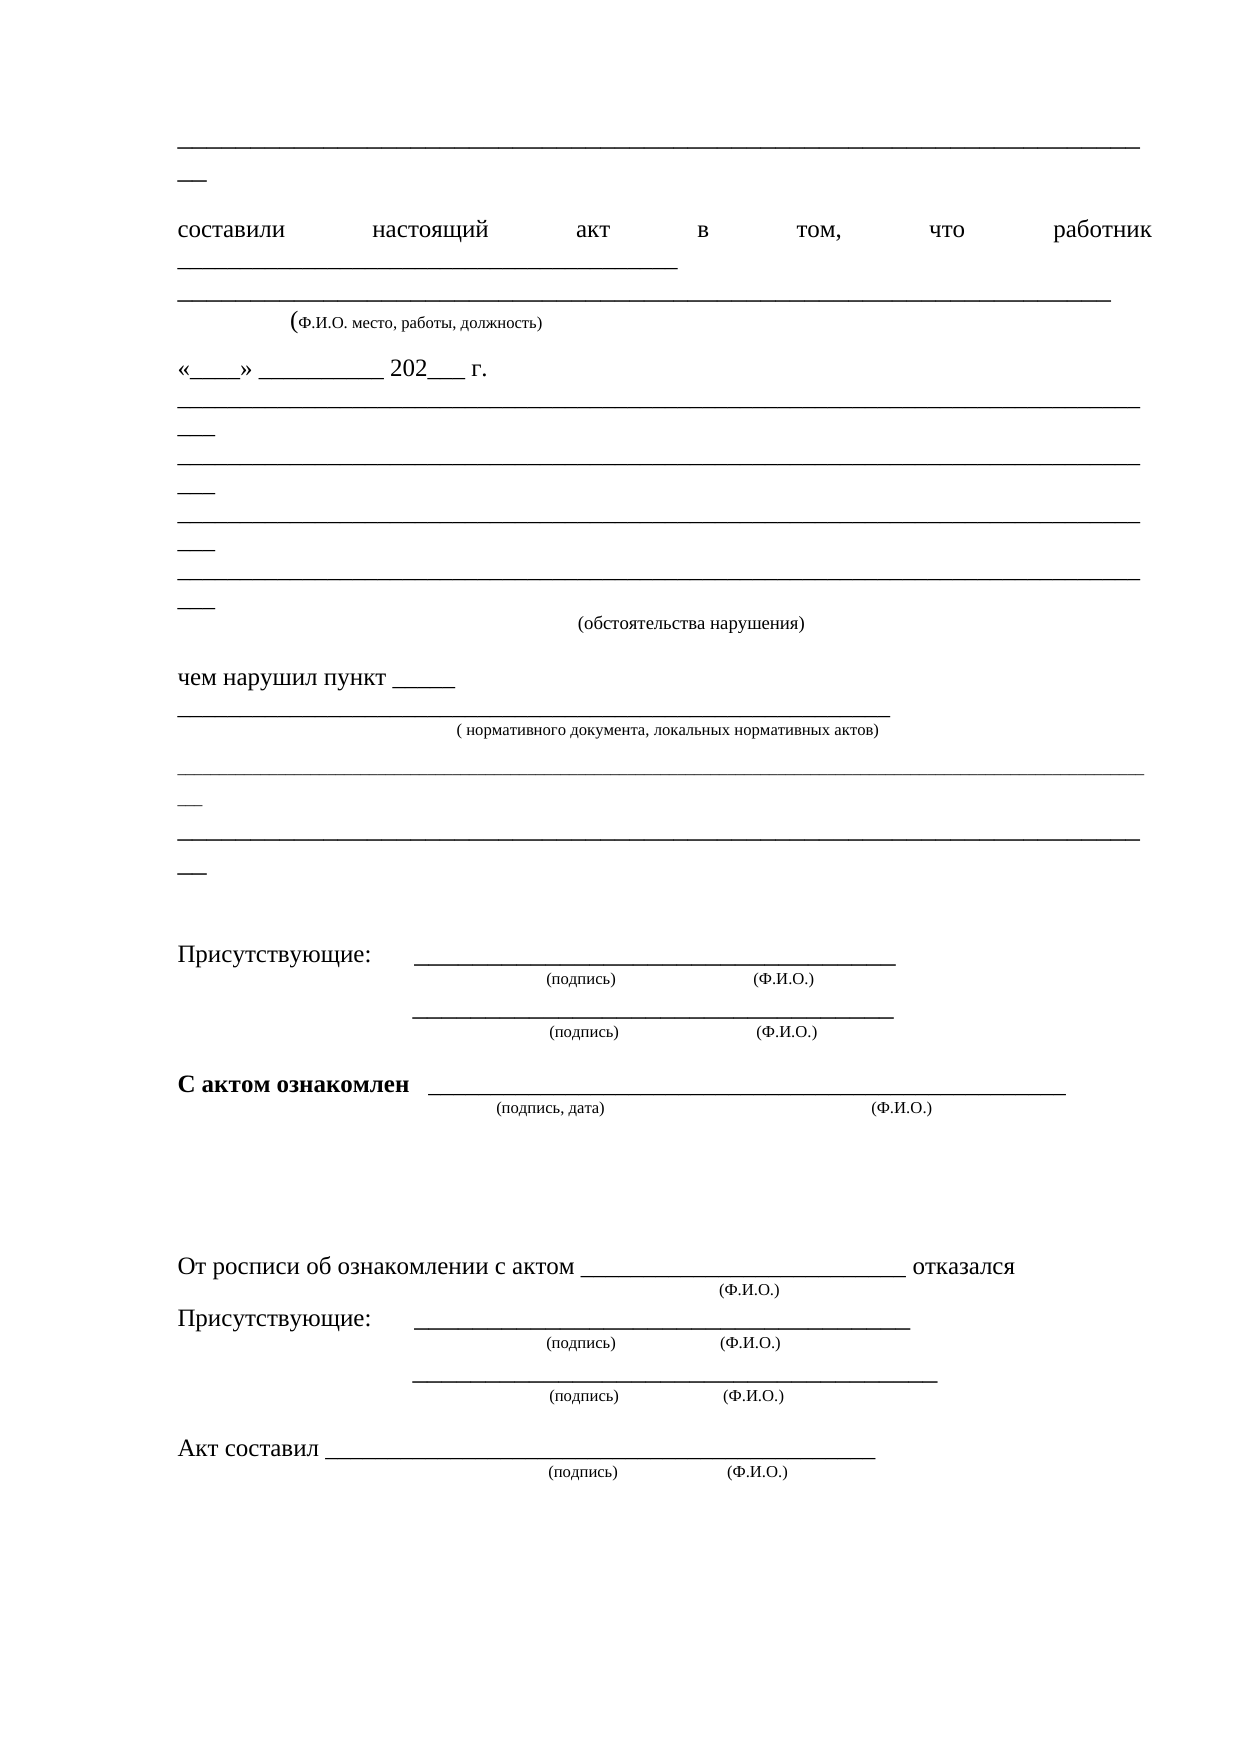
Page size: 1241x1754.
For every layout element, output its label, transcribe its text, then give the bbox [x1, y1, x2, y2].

text ________________________________________________________________________________ [177, 382, 1152, 439]
text (обстоятельства нарушения) [177, 612, 1152, 633]
text От росписи об ознакомлении с актом __________________________ отказался [177, 1251, 1152, 1280]
text ____________________________________________________________________ [177, 118, 1152, 185]
text (подпись) (Ф.И.О.) [177, 1386, 1152, 1405]
text (подпись, дата) (Ф.И.О.) [177, 1098, 1152, 1117]
text (Ф.И.О. место, работы, должность) [177, 305, 1152, 334]
text ________________________________________________________________________________ [177, 439, 1152, 497]
text составили настоящий акт в том, что работник ________________________________________ [177, 214, 1152, 271]
text ____________________________________ [177, 1352, 1152, 1386]
text ________________________________________________________________________________ [177, 554, 1152, 612]
text ________________________________________________________________________________ [177, 497, 1152, 554]
text С актом ознакомлен ___________________________________________________ [177, 1069, 1152, 1098]
text (подпись) (Ф.И.О.) [177, 1462, 1152, 1481]
text ( нормативного документа, локальных нормативных актов) [177, 719, 1152, 739]
text (подпись) (Ф.И.О.) [177, 1333, 1152, 1352]
text (Ф.И.О.) [177, 1280, 1152, 1299]
text чем нарушил пункт _____ _________________________________________________________ [177, 662, 1152, 719]
text Присутствующие: __________________________________ [177, 1299, 1152, 1333]
text ________________________________________________________________ [177, 271, 1152, 305]
text Присутствующие: _________________________________ [177, 935, 1152, 969]
text _________________________________ [177, 988, 1152, 1021]
text Акт составил ____________________________________________ [177, 1433, 1152, 1462]
text (подпись) (Ф.И.О.) [177, 1021, 1152, 1041]
text _______________________________________________________________________________________________________________________ [177, 758, 1152, 811]
text ____________________________________________________________________ [177, 811, 1152, 878]
text (подпись) (Ф.И.О.) [177, 969, 1152, 988]
text «____» __________ 202___ г. [177, 353, 1152, 382]
